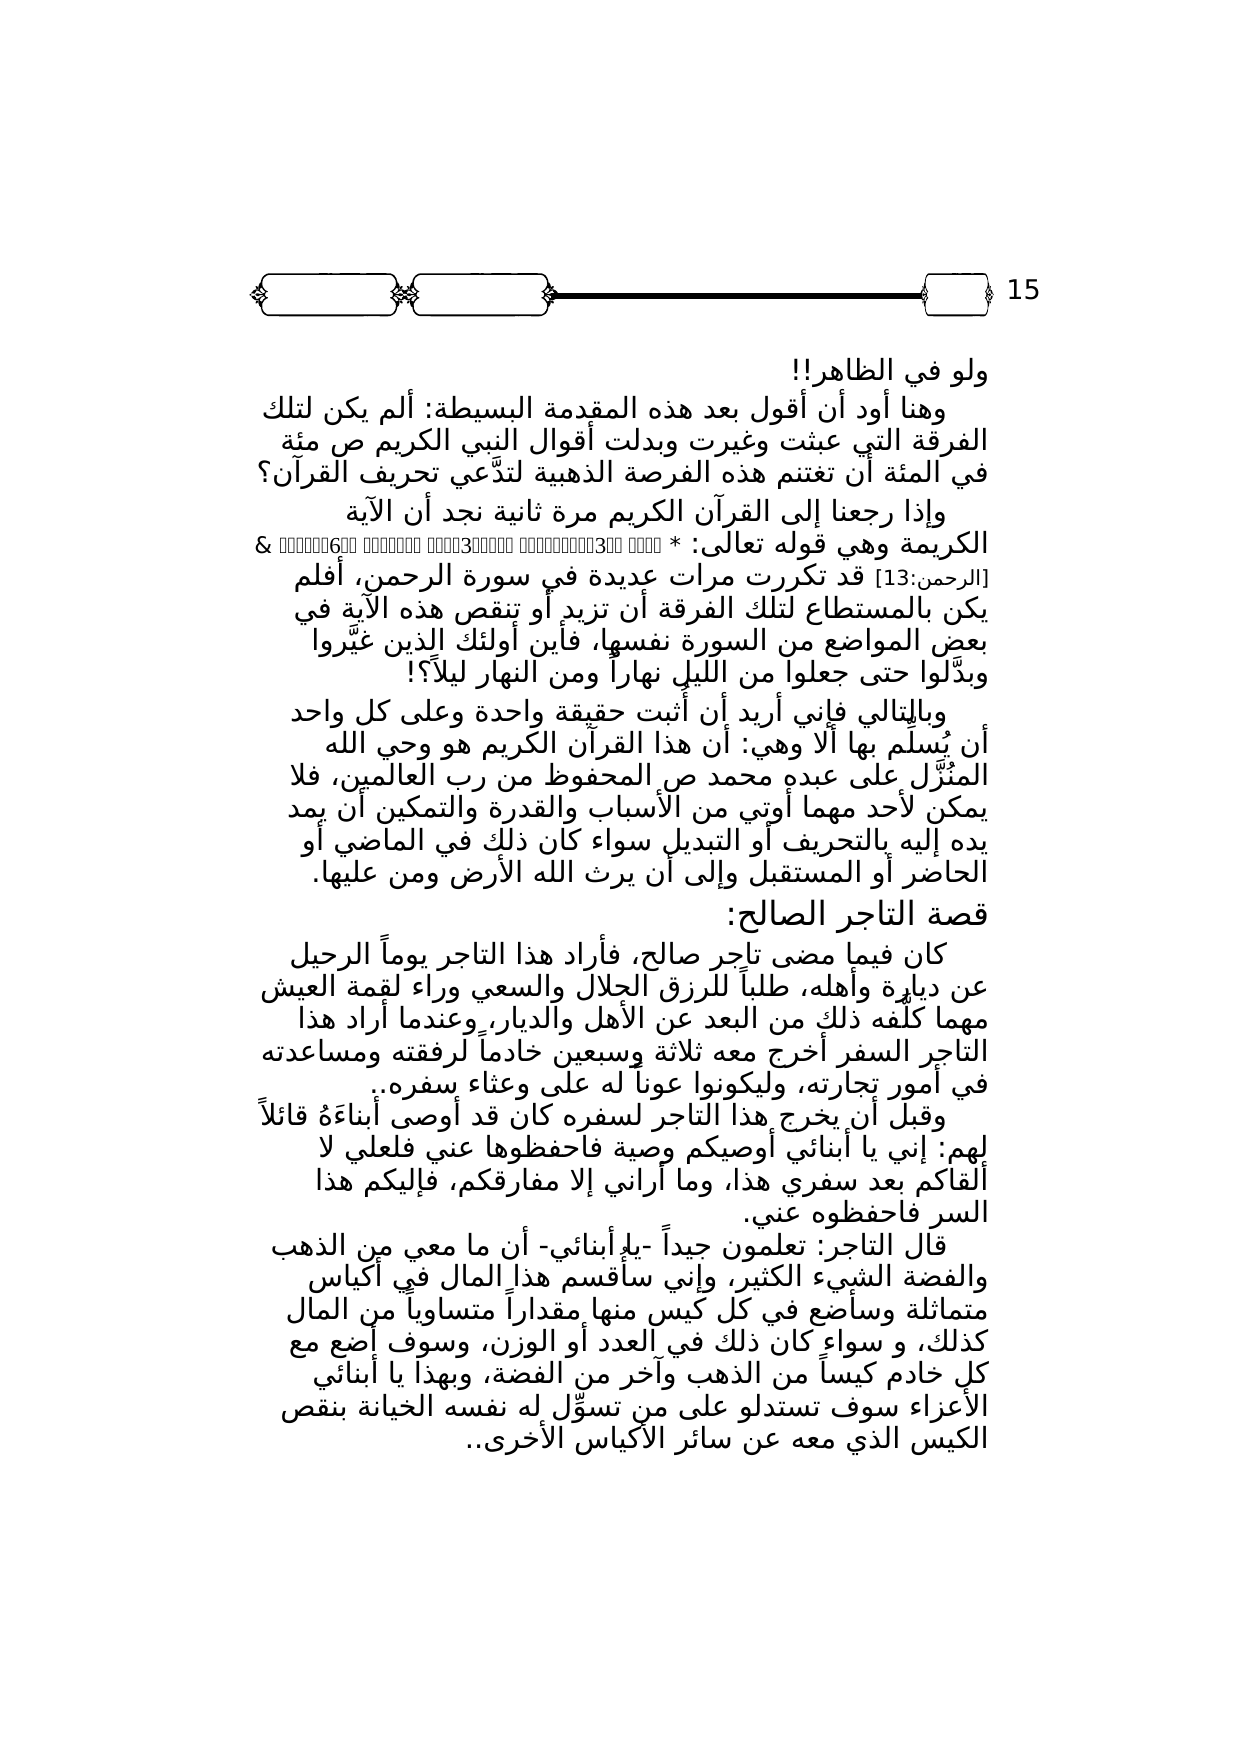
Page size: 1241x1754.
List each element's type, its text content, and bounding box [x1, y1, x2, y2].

text قصة التاجر الصالح: [251, 896, 989, 932]
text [251, 354, 989, 387]
text وبالتالي فإني أريد أن أُثبت حقيقة واحدة وعلى كل واحد أن يُسلِّم بها ألا وهي: أن هذا القرآن الكريم هو وحي الله المنُزَّل على عبده محمد ص المحفوظ من رب العالمين، فلا يمكن لأحد مهما أوتي من الأسباب والقدرة والتمكين أن يمد يده إليه بالتحريف أو التبديل سواء كان ذلك في الماضي أو الحاضر أو المستقبل وإلى أن يرث الله الأرض ومن عليها. [251, 696, 989, 889]
text كان فيما مضى تاجر صالح، فأراد هذا التاجر يوماً الرحيل عن ديارة وأهله، طلباً للرزق الحلال والسعي وراء لقمة العيش مهما كلَّفه ذلك من البعد عن الأهل والديار، وعندما أراد هذا التاجر السفر أخرج معه ثلاثة وسبعين خادماً لرفقته ومساعدته في أمور تجارته، وليكونوا عوناً له على وعثاء سفره.. [251, 939, 989, 1100]
text وقبل أن يخرج هذا التاجر لسفره كان قد أوصى أبناءَهُ قائلاً لهم: إني يا أبنائي أوصيكم وصية فاحفظوها عني فلعلي لا ألقاكم بعد سفري هذا، وما أراني إلا مفارقكم، فإليكم هذا السر فاحفظوه عني. [251, 1100, 989, 1229]
text قال التاجر: تعلمون جيداً -يا أبنائي- أن ما معي من الذهب والفضة الشيء الكثير، وإني سأُقسم هذا المال في أكياس متماثلة وسأضع في كل كيس منها مقداراً متساوياً من المال كذلك، و سواء كان ذلك في العدد أو الوزن، وسوف أضع مع كل خادم كيساً من الذهب وآخر من الفضة، وبهذا يا أبنائي الأعزاء سوف تستدلو على من تسوِّل له نفسه الخيانة بنقص الكيس الذي معه عن سائر الأكياس الأخرى.. [251, 1229, 989, 1455]
text وإذا رجعنا إلى القرآن الكريم مرة ثانية نجد أن الآية الكريمة وهي قوله تعالى: * & [الرحمن:13] قد تكررت مرات عديدة في سورة الرحمن، أفلم يكن بالمستطاع لتلك الفرقة أن تزيد أو تنقص هذه الآية في بعض المواضع من السورة نفسها، فأين أولئك الذين غيَّروا وبدَّلوا حتى جعلوا من الليل نهاراً ومن النهار ليلاً؟! [251, 496, 989, 689]
text وهنا أود أن أقول بعد هذه المقدمة البسيطة: ألم يكن لتلك الفرقة التي عبثت وغيرت وبدلت أقوال النبي الكريم ص مئة في المئة أن تغتنم هذه الفرصة الذهبية لتدَّعي تحريف القرآن؟ [251, 393, 989, 489]
